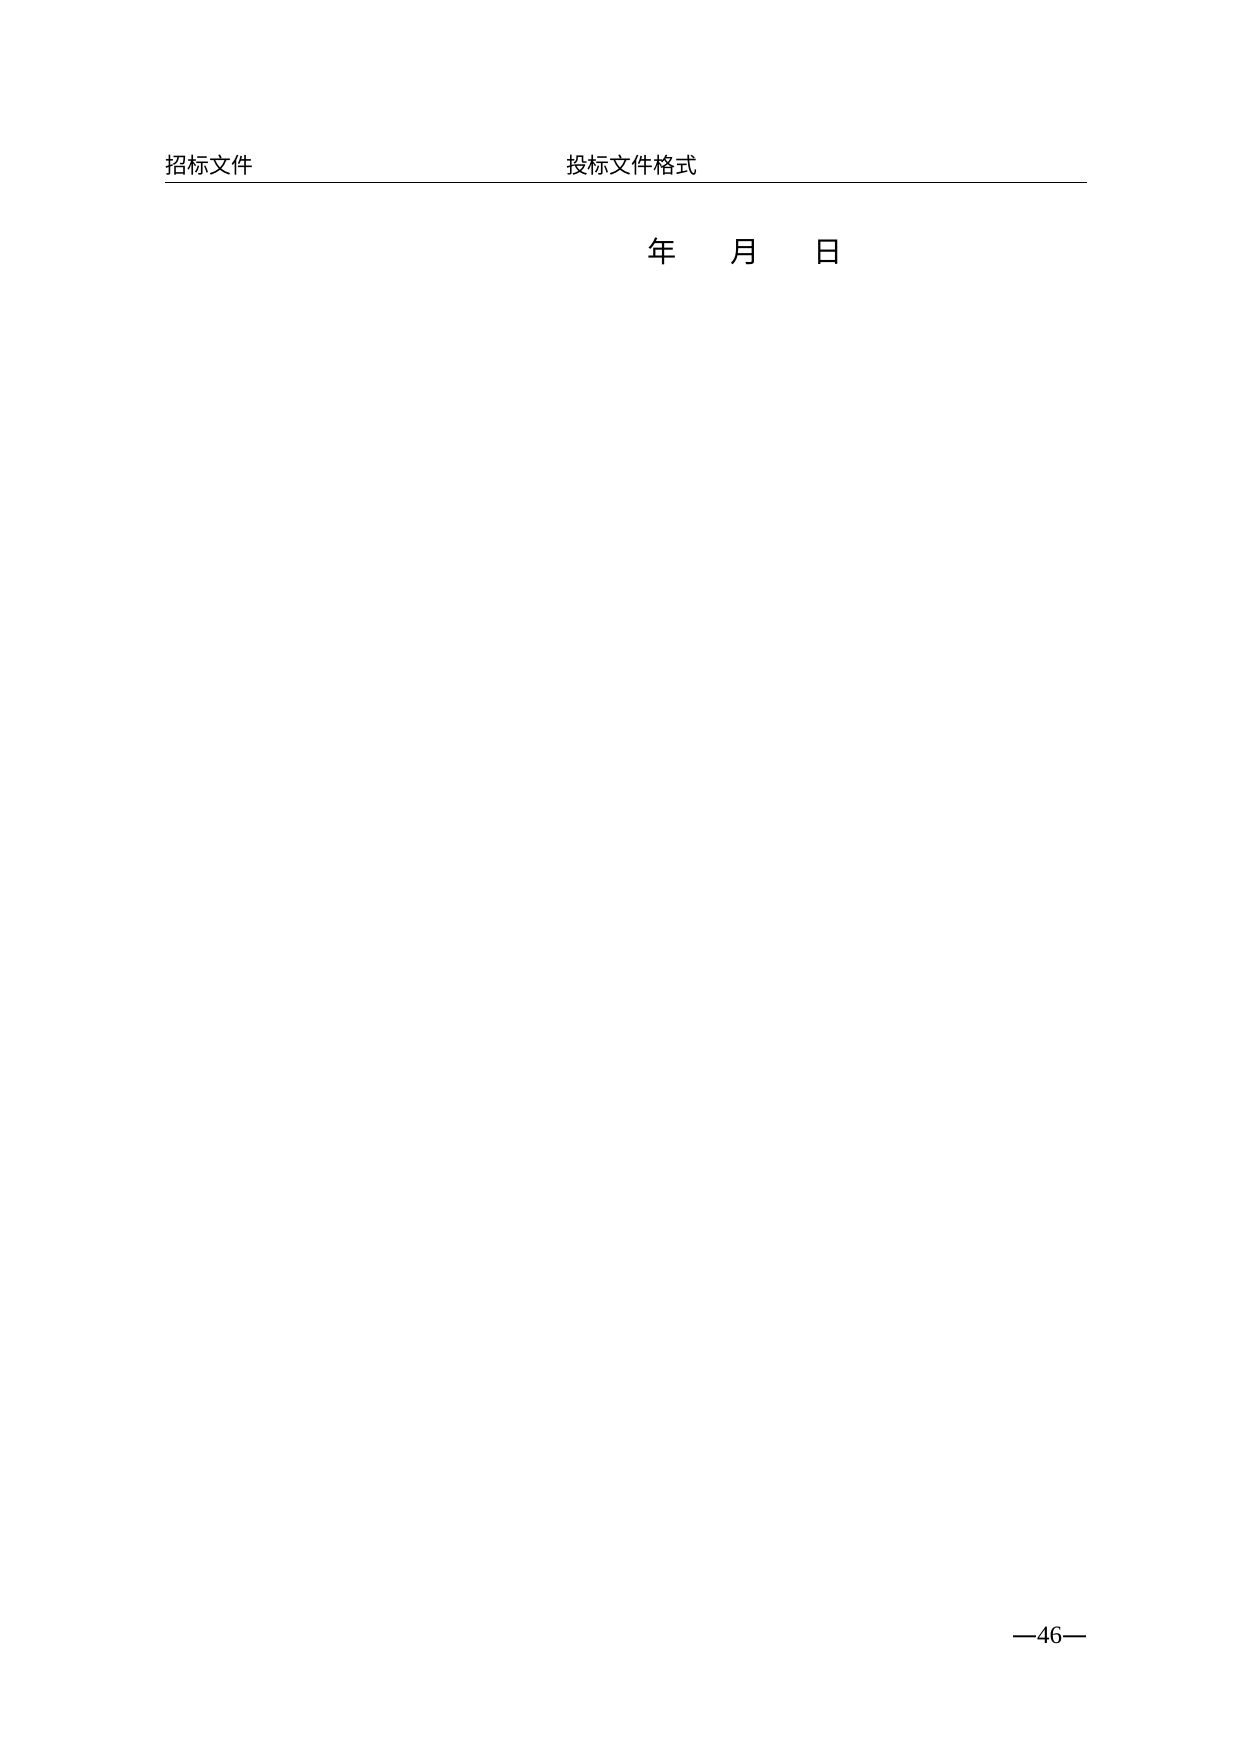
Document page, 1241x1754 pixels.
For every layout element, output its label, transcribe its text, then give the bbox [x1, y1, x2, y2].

text 年 月 日 [168, 219, 1084, 280]
